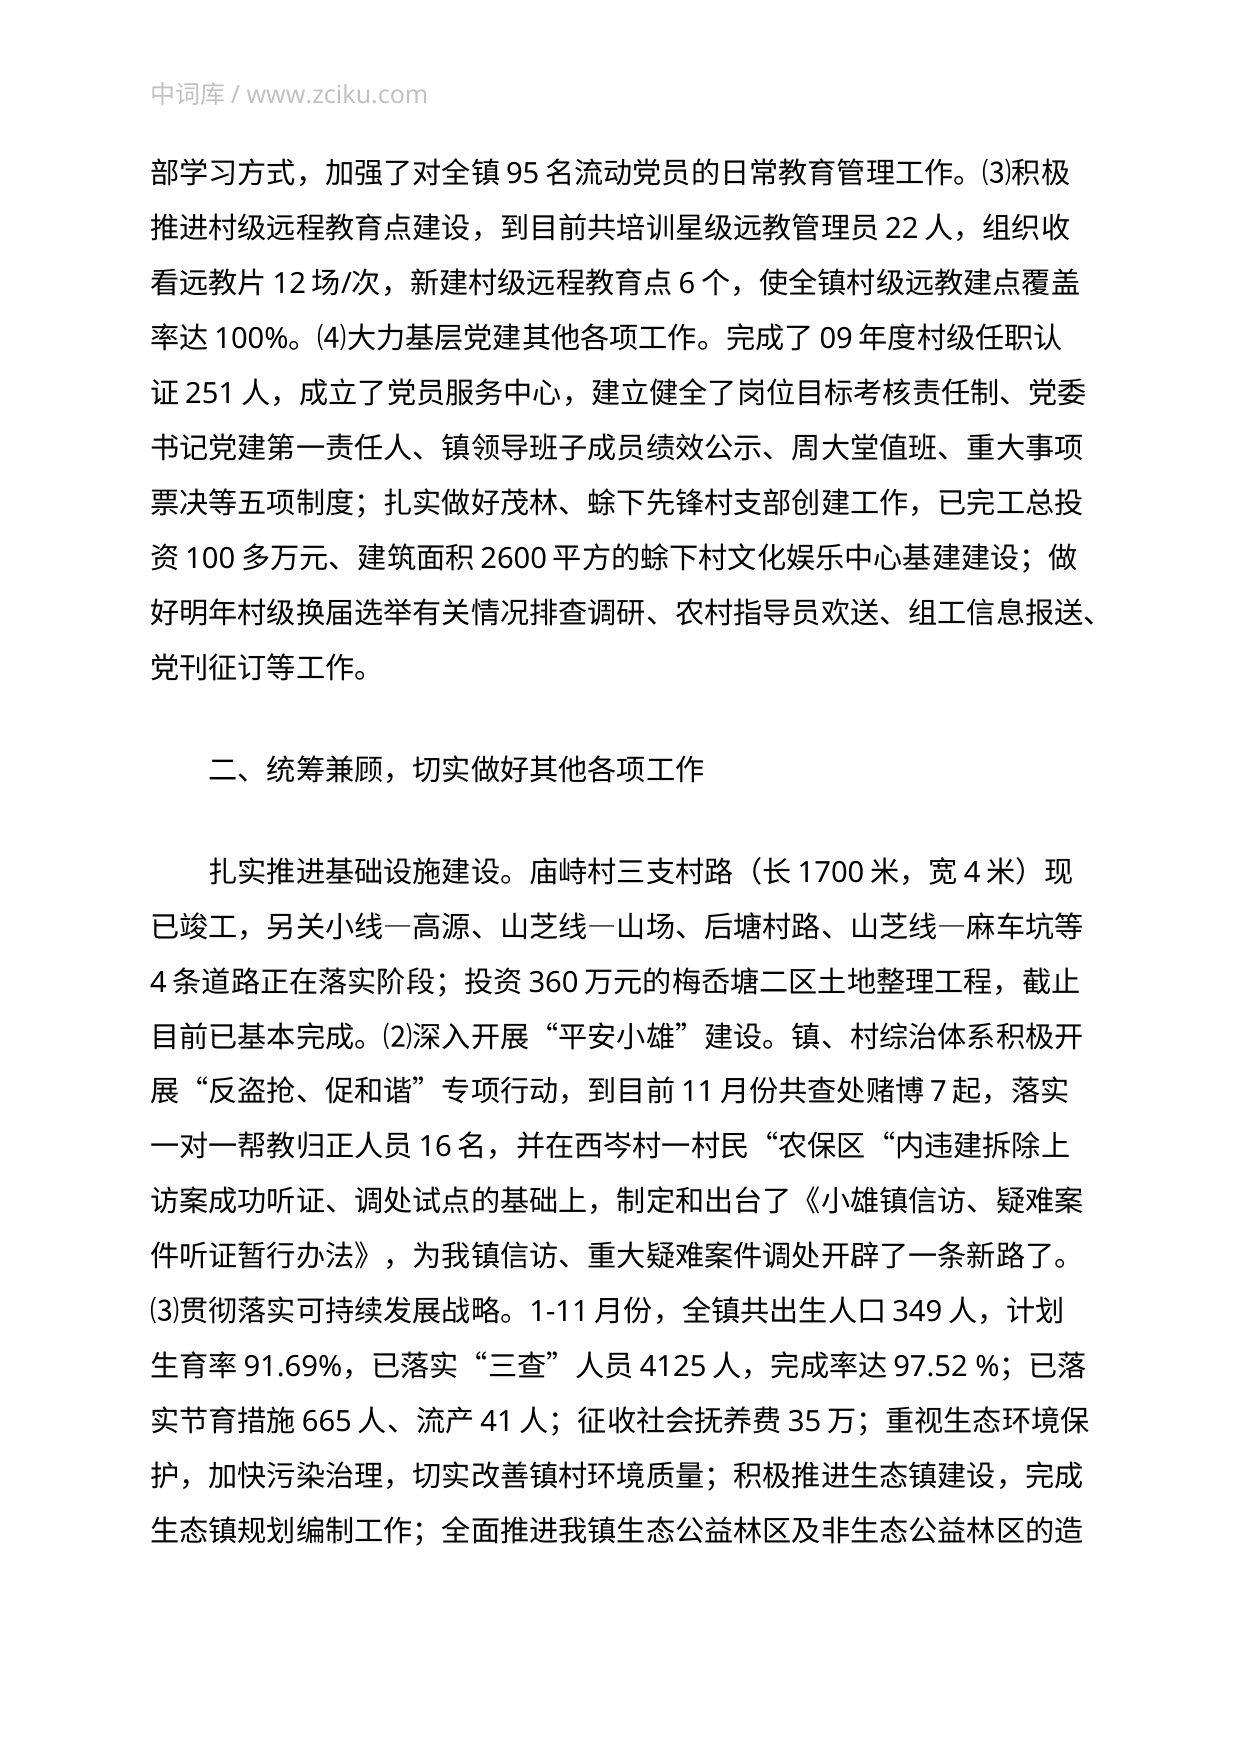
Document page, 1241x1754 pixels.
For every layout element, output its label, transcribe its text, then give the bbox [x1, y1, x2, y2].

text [150, 150, 1090, 687]
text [150, 848, 1090, 1550]
text 二、统筹兼顾，切实做好其他各项工作 [150, 746, 1090, 789]
